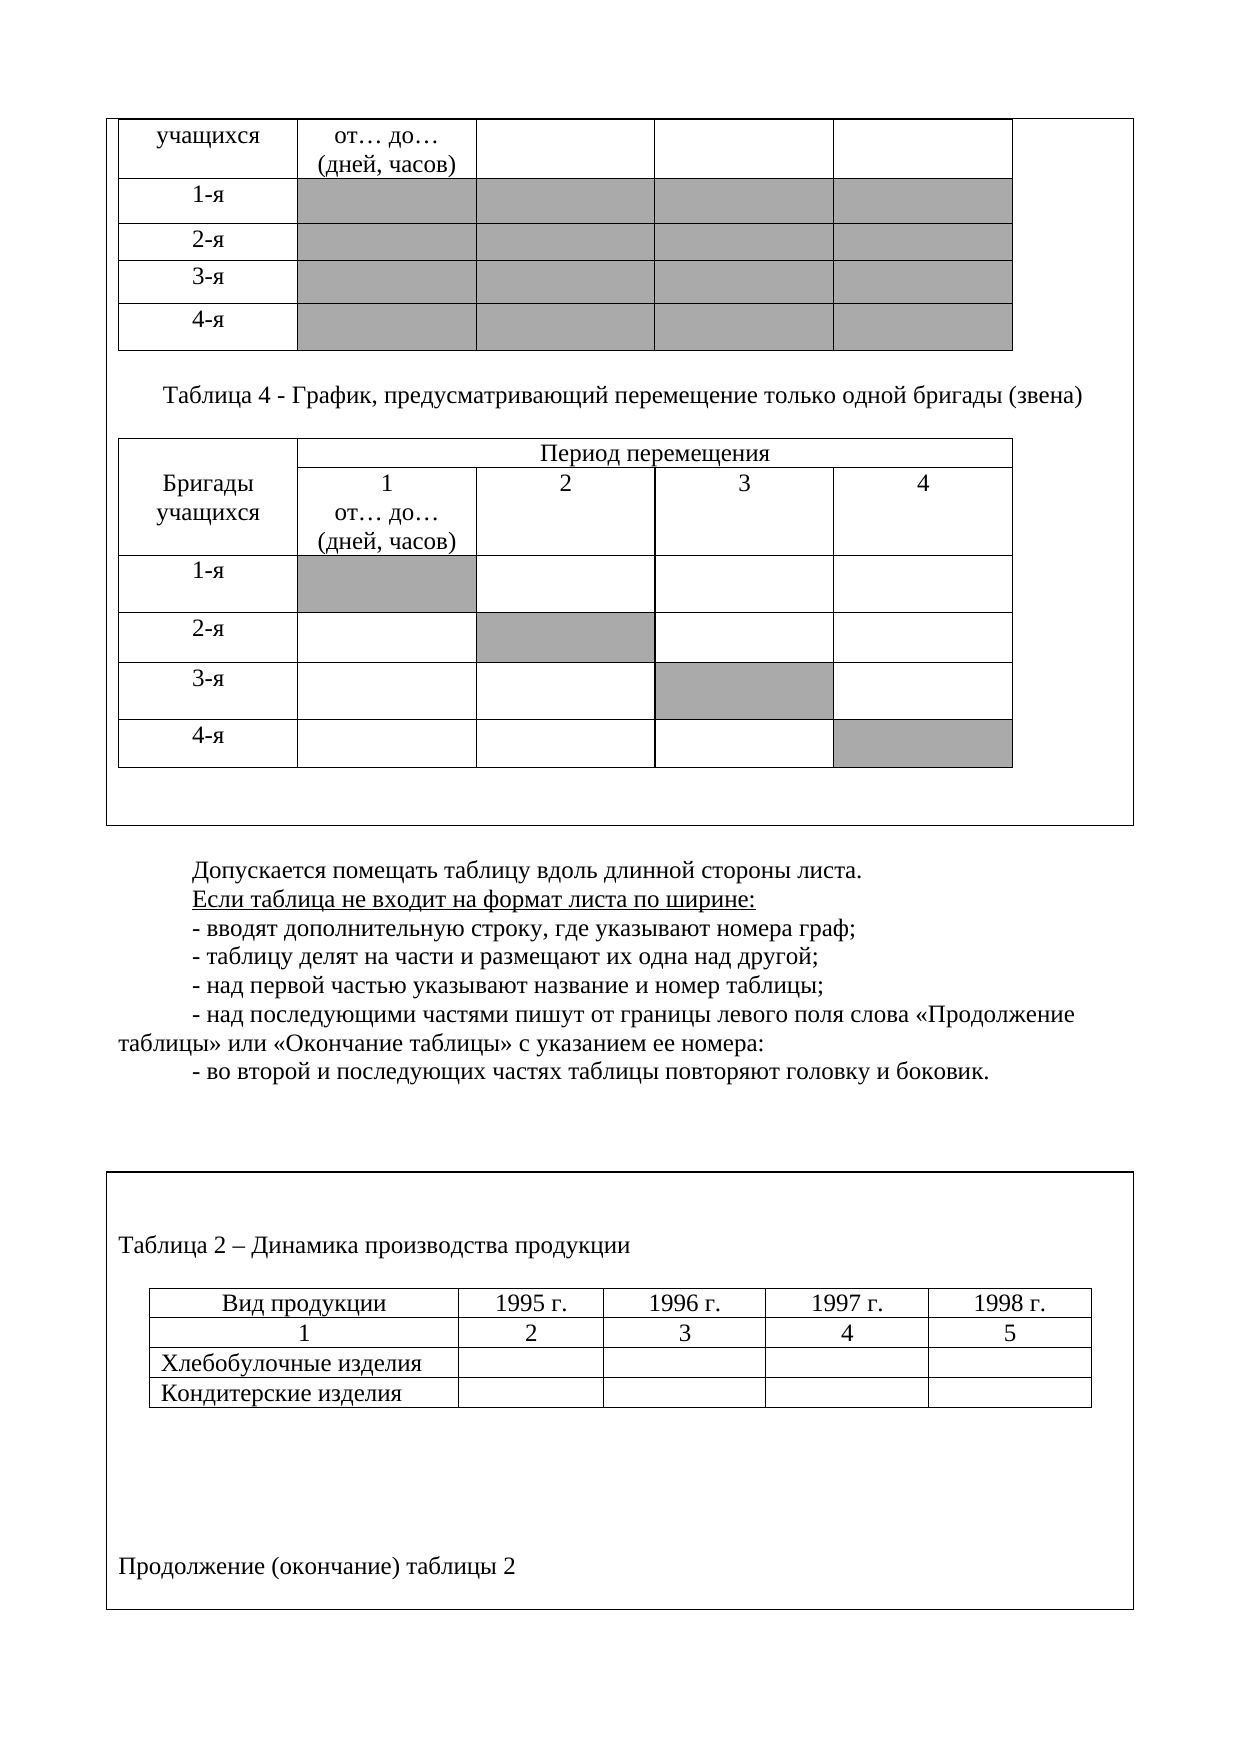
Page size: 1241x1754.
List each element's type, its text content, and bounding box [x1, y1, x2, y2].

text - во второй и последующих частях таблицы повторяют головку и боковик. [118, 1056, 1122, 1085]
text - над первой частью указывают название и номер таблицы; [118, 970, 1122, 999]
text - вводят дополнительную строку, где указывают номера граф; [118, 913, 1122, 941]
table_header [107, 1173, 1133, 1609]
text - таблицу делят на части и размещают их одна над другой; [118, 941, 1122, 970]
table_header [107, 119, 1133, 825]
text - над последующими частями пишут от границы левого поля слова «Продолжение таблицы» или «Окончание таблицы» с указанием ее номера: [118, 999, 1122, 1056]
text Допускается помещать таблицу вдоль длинной стороны листа. [118, 855, 1122, 884]
text Если таблица не входит на формат листа по ширине: [118, 884, 1122, 913]
